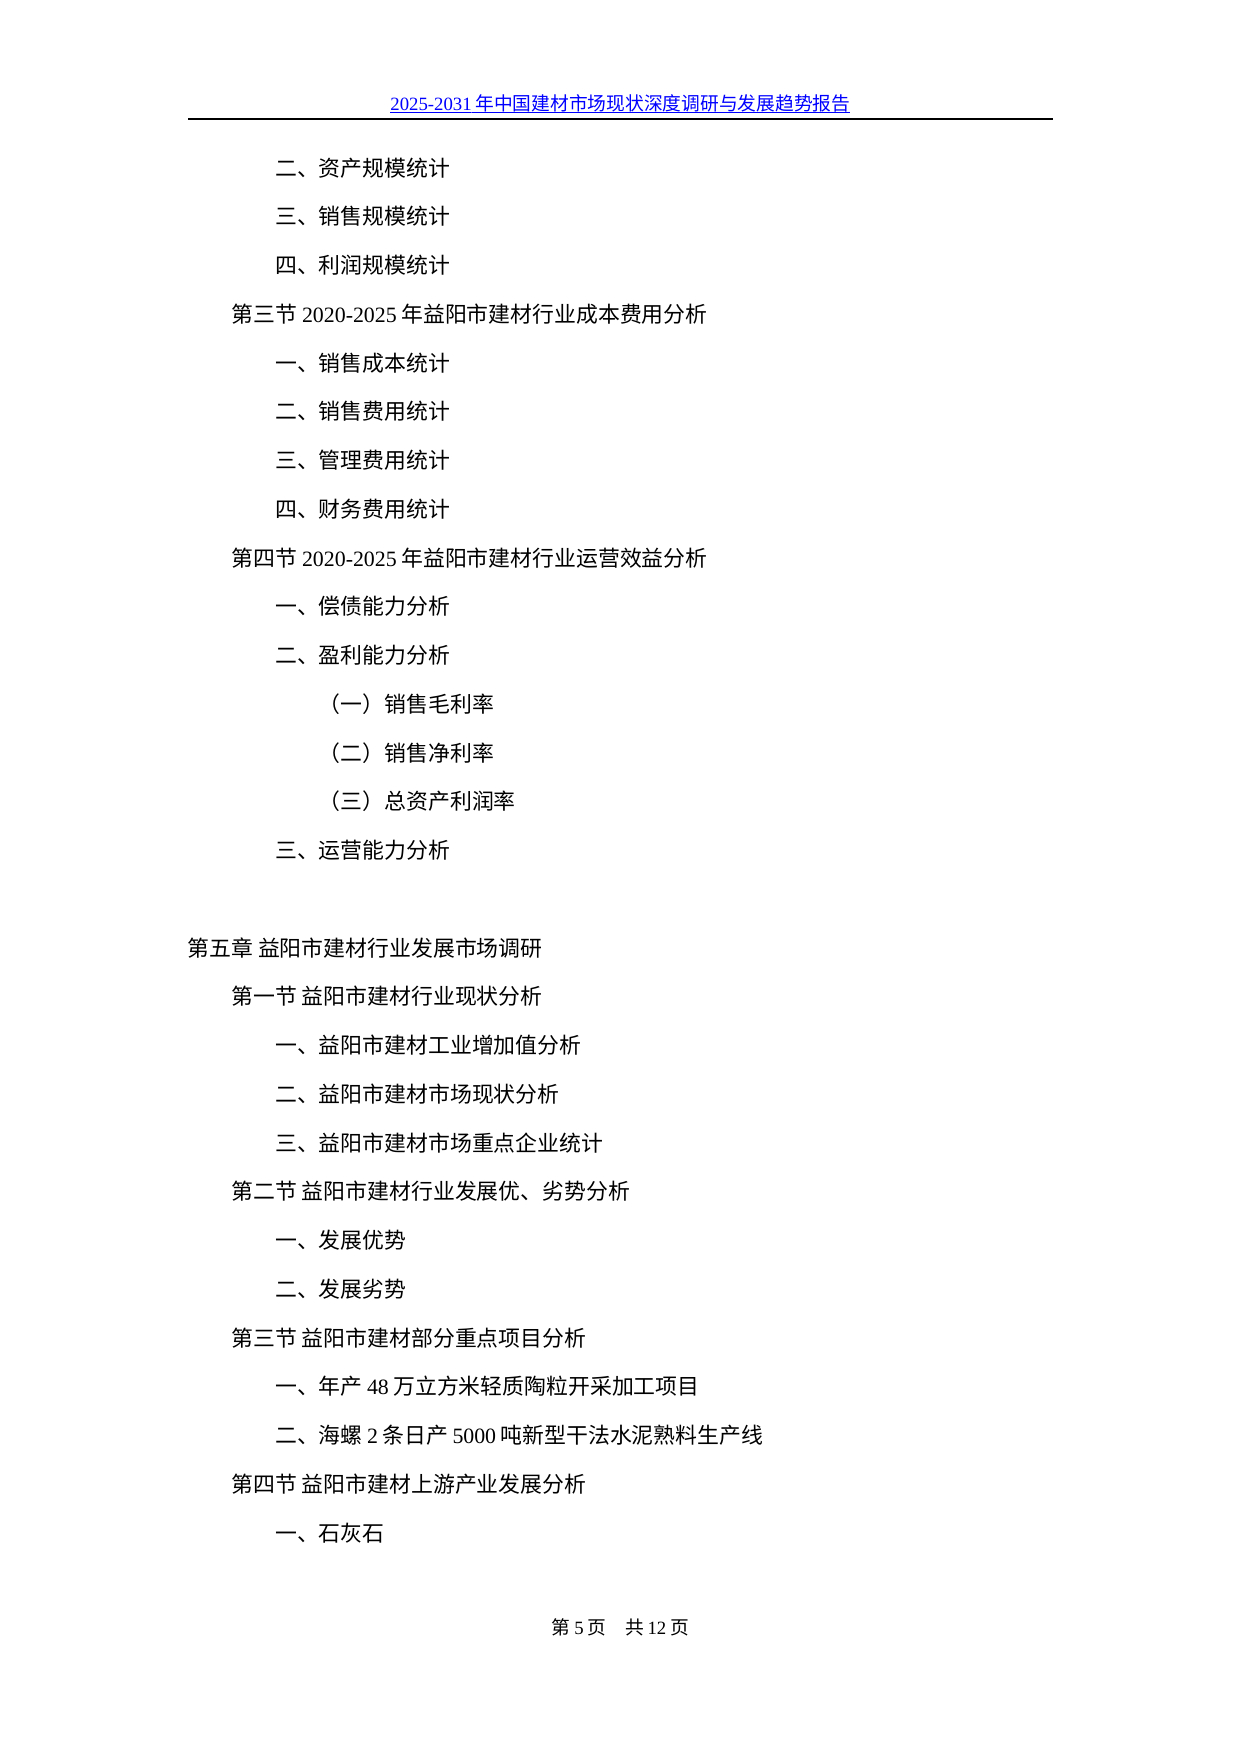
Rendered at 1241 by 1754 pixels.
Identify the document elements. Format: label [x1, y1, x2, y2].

text [187, 150, 1053, 1548]
